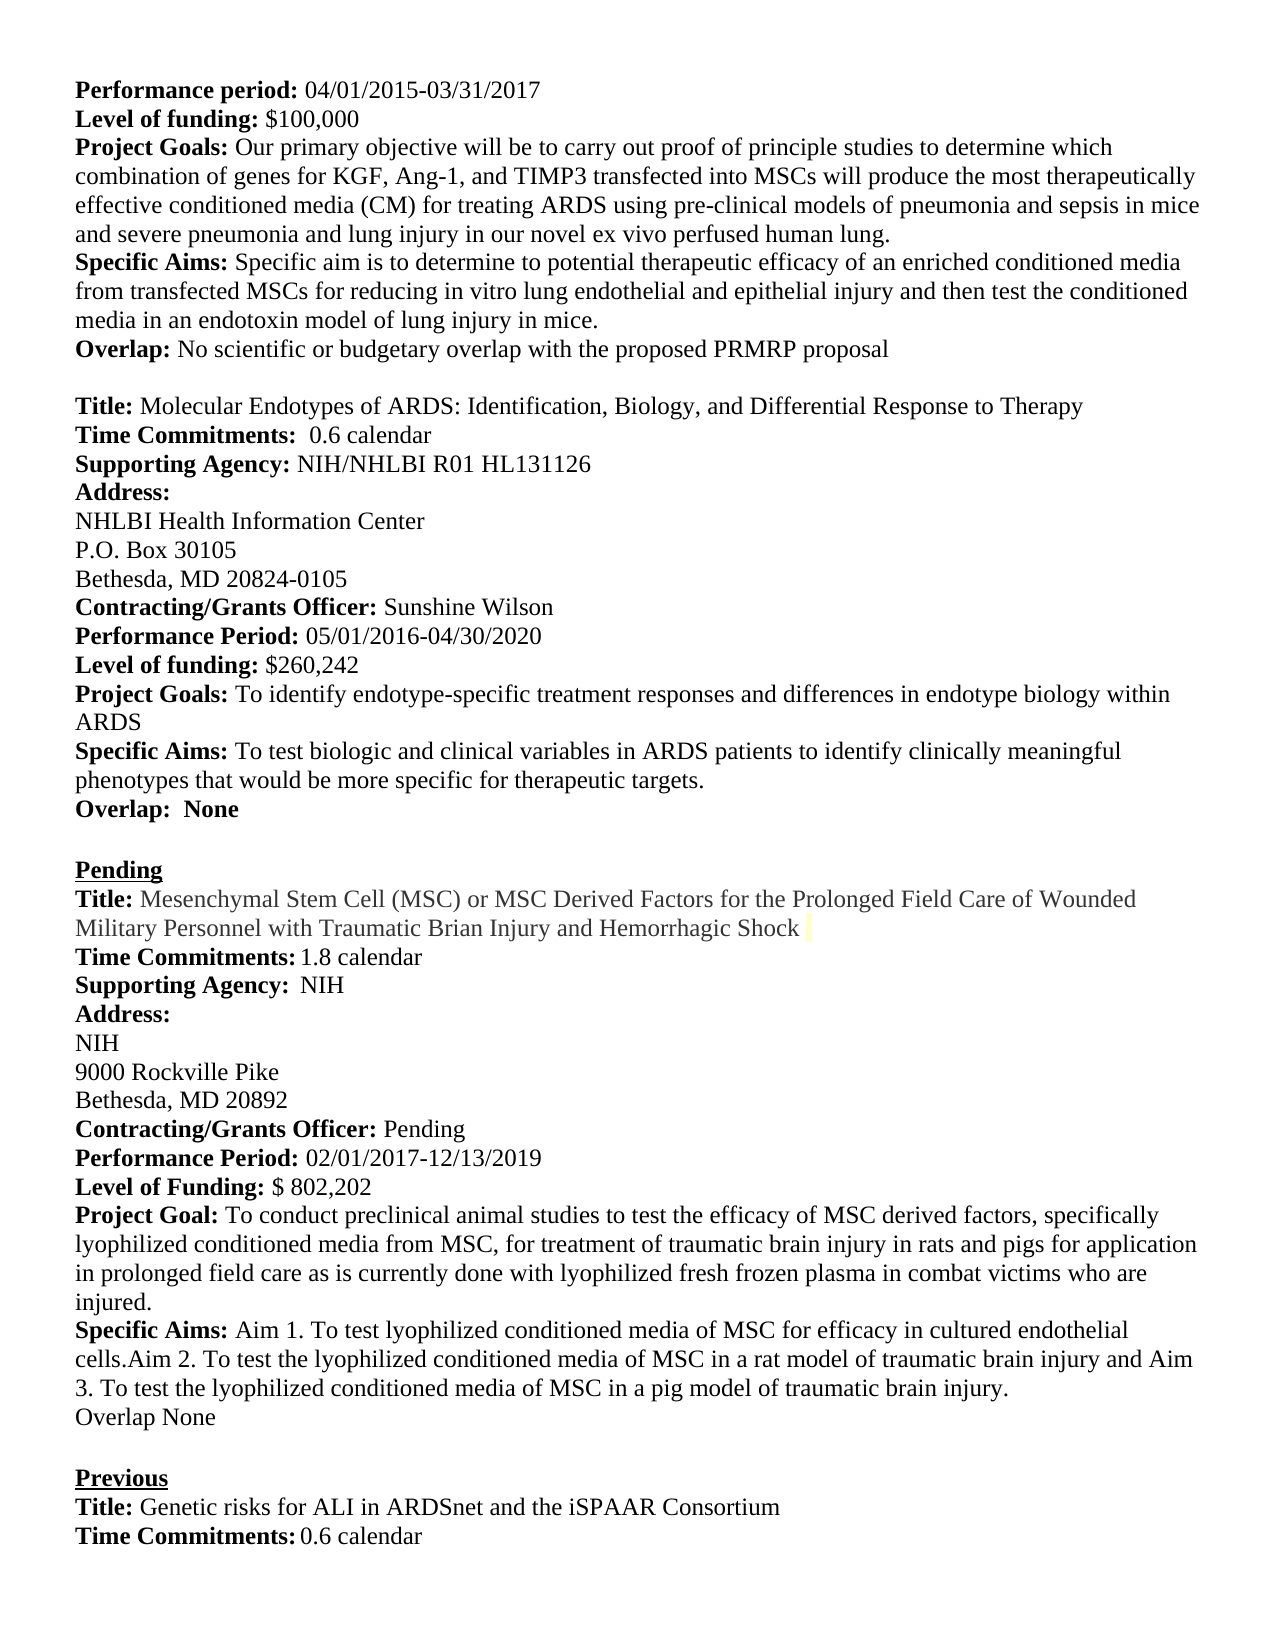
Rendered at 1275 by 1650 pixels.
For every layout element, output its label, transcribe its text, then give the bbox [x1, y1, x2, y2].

text Level of Funding: $ 802,202 [75, 1172, 1200, 1201]
text 9000 Rockville Pike [75, 1057, 1200, 1086]
text Specific Aims: Specific aim is to determine to potential therapeutic efficacy of an enriched conditioned media from transfected MSCs for reducing in vitro lung endothelial and epithelial injury and then test the conditioned media in an endotoxin model of lung injury in mice. [75, 247, 1200, 334]
text Address: [75, 999, 1200, 1028]
text Specific Aims: Aim 1. To test lyophilized conditioned media of MSC for efficacy in cultured endothelial cells.Aim 2. To test the lyophilized conditioned media of MSC in a rat model of traumatic brain injury and Aim 3. To test the lyophilized conditioned media of MSC in a pig model of traumatic brain injury. [75, 1316, 1200, 1402]
text NIH [75, 1028, 1200, 1057]
text Supporting Agency: NIH/NHLBI R01 HL131126 [75, 449, 1200, 477]
text Performance period: 04/01/2015-03/31/2017 [75, 75, 1200, 104]
text Title: Mesenchymal Stem Cell (MSC) or MSC Derived Factors for the Prolonged Field Care of Wounded Military Personnel with Traumatic Brian Injury and Hemorrhagic Shock [75, 884, 1200, 942]
text Level of funding: $260,242 [75, 650, 1200, 679]
text Title: Molecular Endotypes of ARDS: Identification, Biology, and Differential Response to Therapy [75, 391, 1200, 420]
text Project Goals: Our primary objective will be to carry out proof of principle studies to determine which combination of genes for KGF, Ang-1, and TIMP3 transfected into MSCs will produce the most therapeutically effective conditioned media (CM) for treating ARDS using pre-clinical models of pneumonia and sepsis in mice and severe pneumonia and lung injury in our novel ex vivo perfused human lung. [75, 132, 1200, 247]
text Address: [75, 477, 1200, 506]
text Project Goals: To identify endotype-specific treatment responses and differences in endotype biology within ARDS [75, 679, 1200, 736]
text Contracting/Grants Officer: Sunshine Wilson [75, 592, 1200, 621]
text Performance Period: 05/01/2016-04/30/2020 [75, 621, 1200, 650]
text Contracting/Grants Officer: Pending [75, 1114, 1200, 1143]
text Overlap: No scientific or budgetary overlap with the proposed PRMRP proposal [75, 334, 1200, 362]
text Time Commitments: 0.6 calendar [75, 1521, 1200, 1550]
text Bethesda, MD 20824-0105 [75, 564, 1200, 592]
text Time Commitments: 1.8 calendar [75, 942, 1200, 971]
text Supporting Agency: NIH [75, 971, 1200, 999]
text Time Commitments: 0.6 calendar [75, 420, 1200, 449]
text Overlap: None [75, 794, 1200, 822]
text Pending [75, 856, 1200, 884]
text Level of funding: $100,000 [75, 104, 1200, 132]
text Project Goal: To conduct preclinical animal studies to test the efficacy of MSC derived factors, specifically lyophilized conditioned media from MSC, for treatment of traumatic brain injury in rats and pigs for application in prolonged field care as is currently done with lyophilized fresh frozen plasma in combat victims who are injured. [75, 1201, 1200, 1316]
text P.O. Box 30105 [75, 535, 1200, 564]
text Previous [75, 1463, 1200, 1492]
text NHLBI Health Information Center [75, 506, 1200, 535]
text Bethesda, MD 20892 [75, 1086, 1200, 1114]
text Overlap None [75, 1402, 1200, 1431]
text Specific Aims: To test biologic and clinical variables in ARDS patients to identify clinically meaningful phenotypes that would be more specific for therapeutic targets. [75, 736, 1200, 794]
text Title: Genetic risks for ALI in ARDSnet and the iSPAAR Consortium [75, 1492, 1200, 1521]
text Performance Period: 02/01/2017-12/13/2019 [75, 1143, 1200, 1172]
